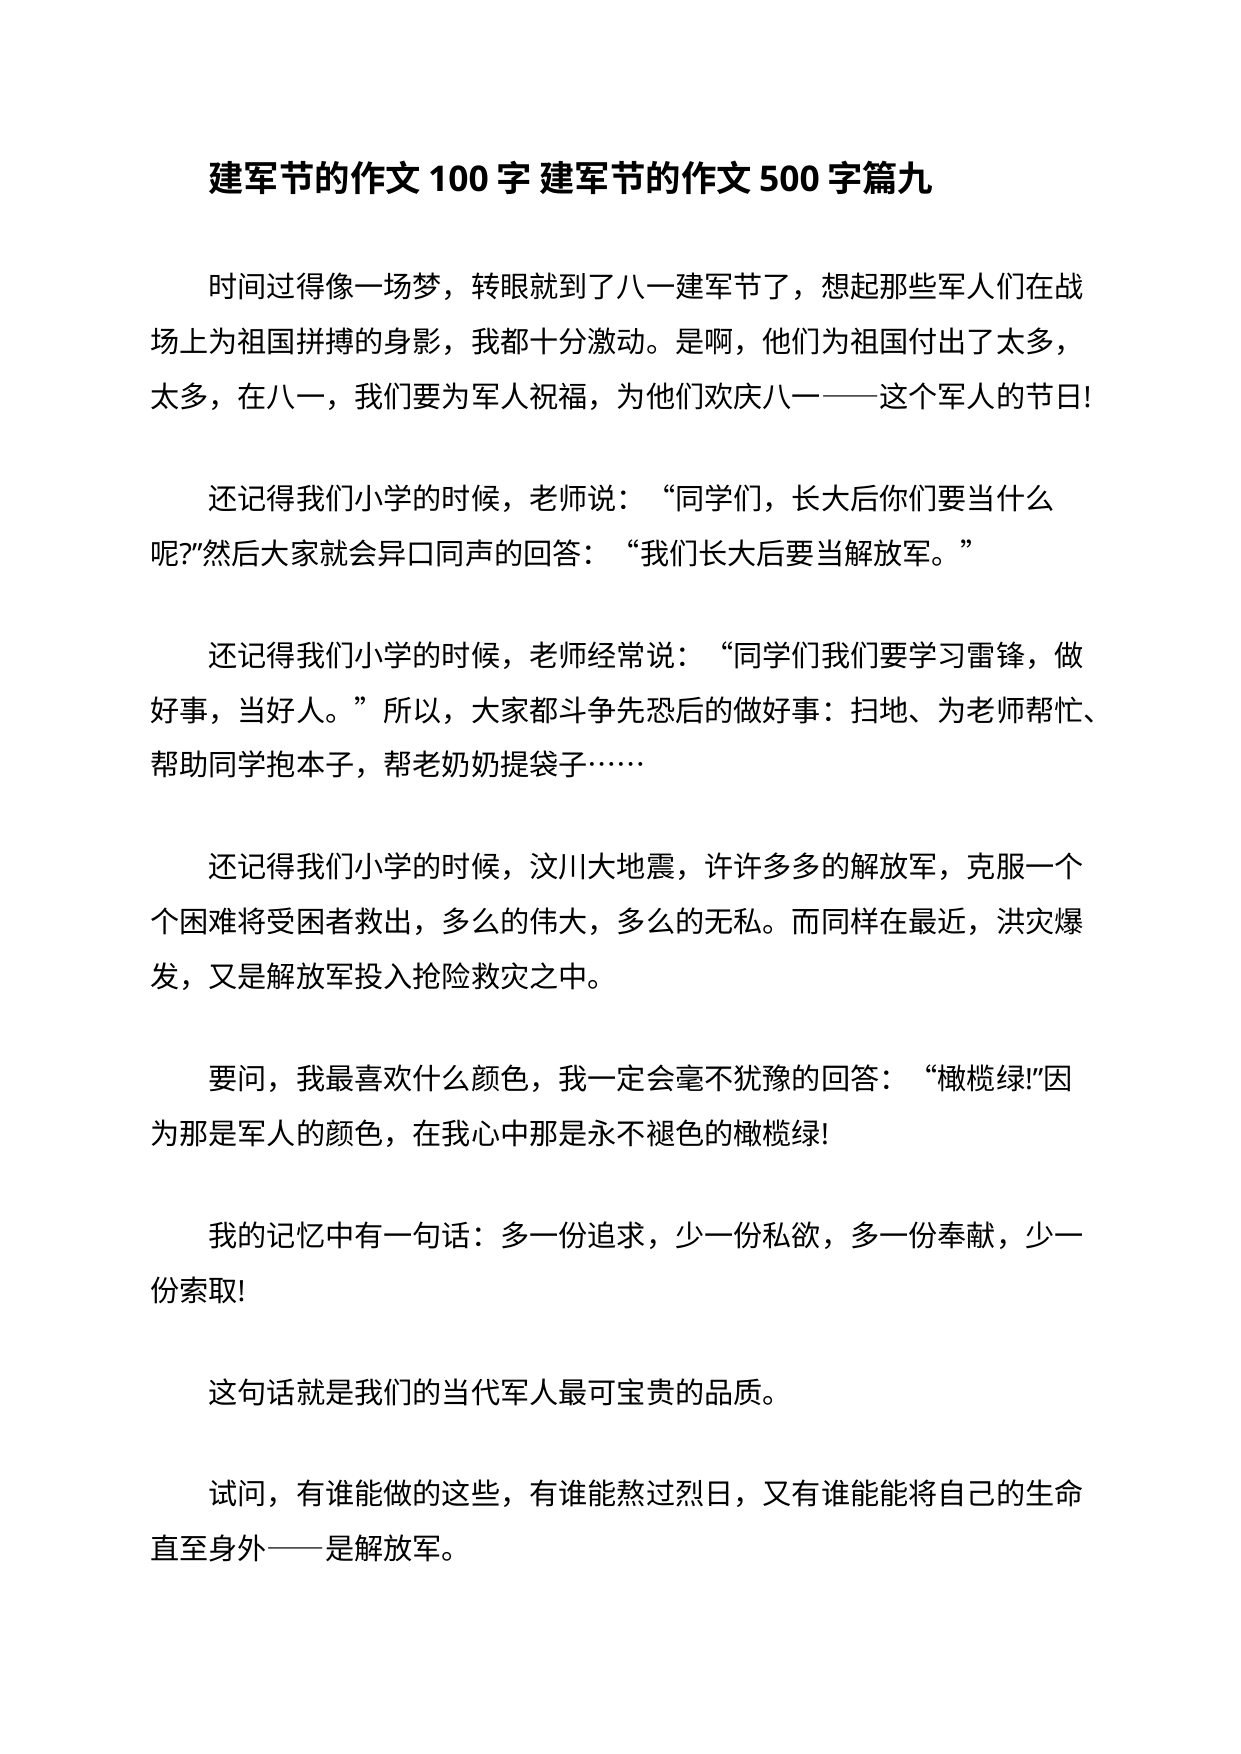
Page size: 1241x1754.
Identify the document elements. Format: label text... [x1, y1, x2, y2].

text 要问，我最喜欢什么颜色，我一定会毫不犹豫的回答：“橄榄绿!”因为那是军人的颜色，在我心中那是永不褪色的橄榄绿! [150, 1055, 1090, 1153]
text 时间过得像一场梦，转眼就到了八一建军节了，想起那些军人们在战场上为祖国拼搏的身影，我都十分激动。是啊，他们为祖国付出了太多，太多，在八一，我们要为军人祝福，为他们欢庆八一——这个军人的节日! [150, 263, 1090, 416]
text 这句话就是我们的当代军人最可宝贵的品质。 [150, 1369, 1090, 1411]
text 还记得我们小学的时候，老师说：“同学们，长大后你们要当什么呢?”然后大家就会异口同声的回答：“我们长大后要当解放军。” [150, 475, 1090, 573]
text 建军节的作文100字 建军节的作文500字篇九 [150, 150, 1090, 201]
text 还记得我们小学的时候，汶川大地震，许许多多的解放军，克服一个个困难将受困者救出，多么的伟大，多么的无私。而同样在最近，洪灾爆发，又是解放军投入抢险救灾之中。 [150, 844, 1090, 996]
text 试问，有谁能做的这些，有谁能熬过烈日，又有谁能能将自己的生命直至身外——是解放军。 [150, 1471, 1090, 1568]
text 我的记忆中有一句话：多一份追求，少一份私欲，多一份奉献，少一份索取! [150, 1212, 1090, 1309]
text 还记得我们小学的时候，老师经常说：“同学们我们要学习雷锋，做好事，当好人。”所以，大家都斗争先恐后的做好事：扫地、为老师帮忙、帮助同学抱本子，帮老奶奶提袋子…… [150, 632, 1090, 784]
